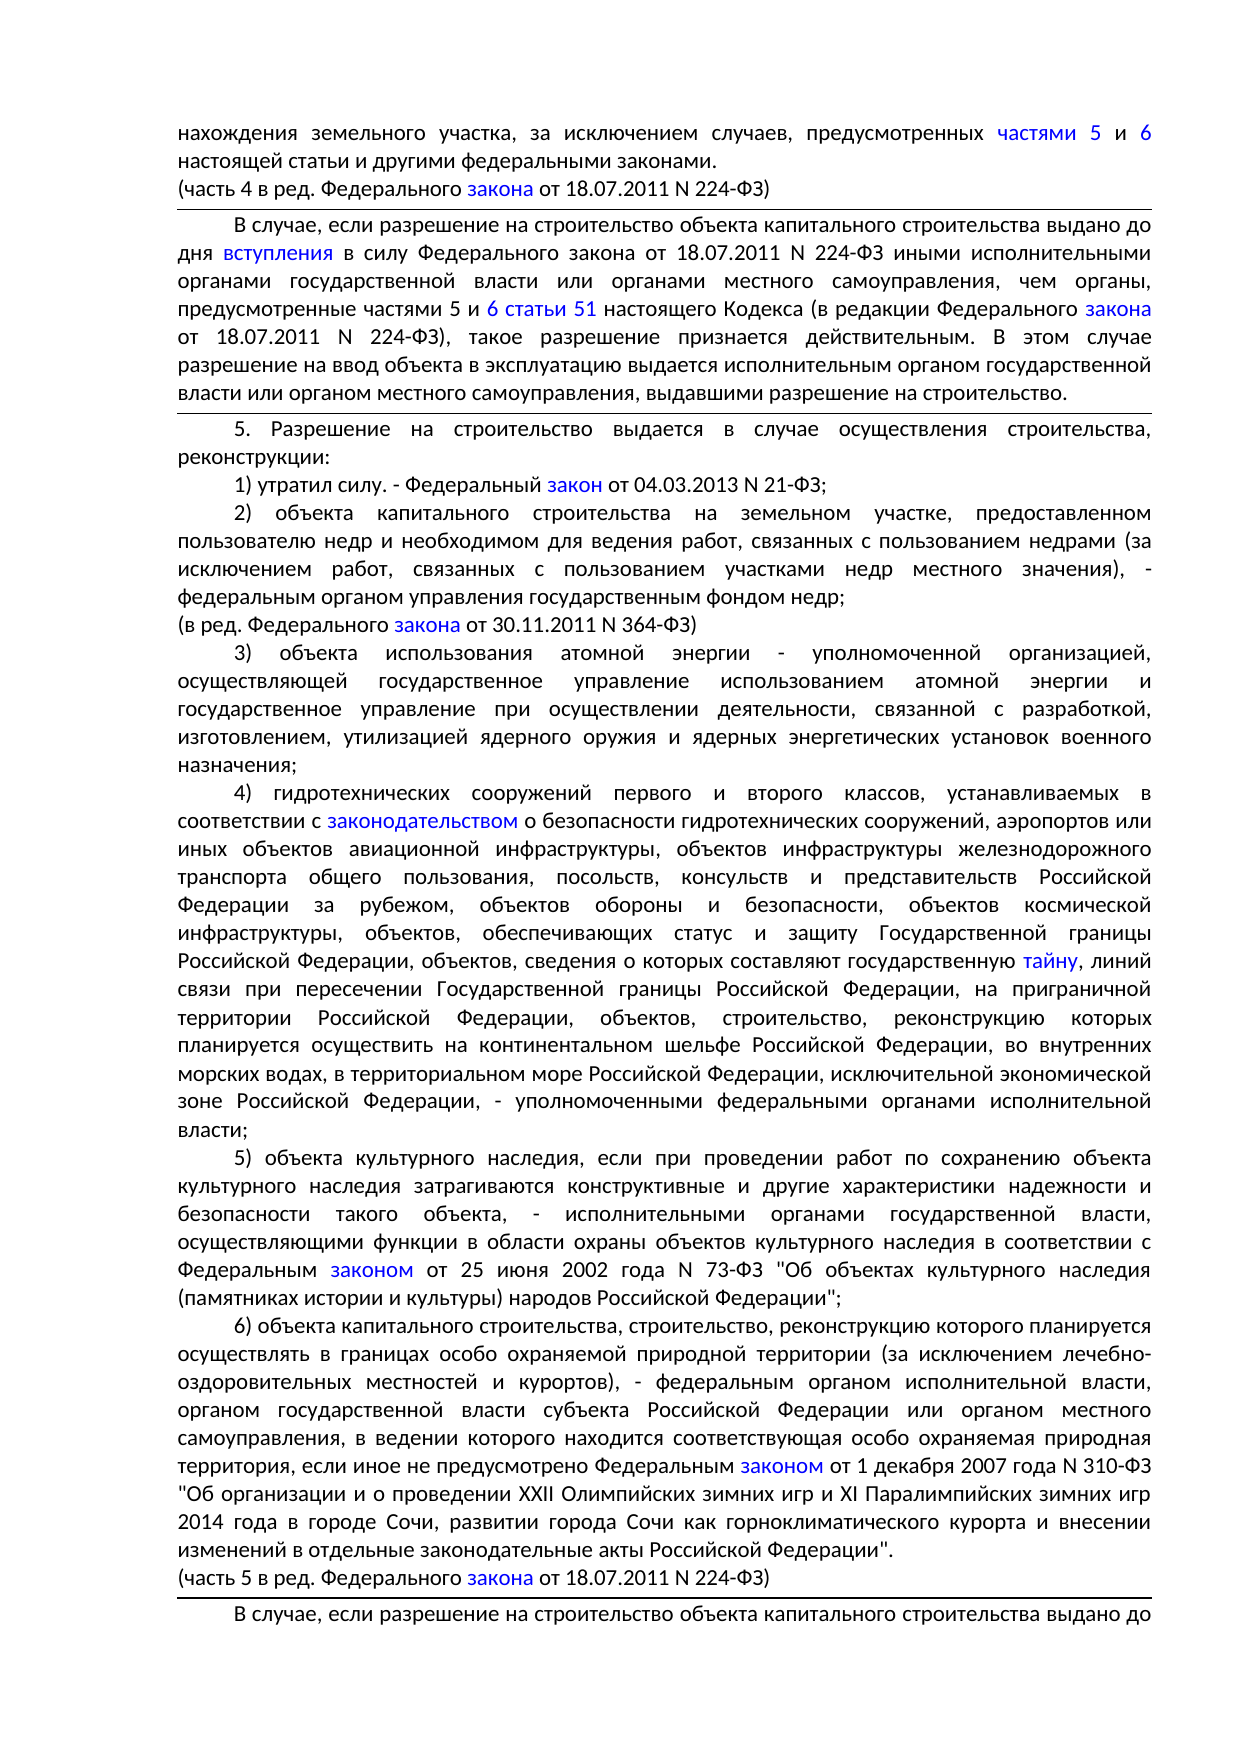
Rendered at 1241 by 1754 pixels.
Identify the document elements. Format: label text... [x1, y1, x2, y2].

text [177, 1599, 1152, 1627]
text (в ред. Федерального закона от 30.11.2011 N 364-ФЗ) [177, 610, 1152, 638]
text 5. Разрешение на строительство выдается в случае осуществления строительства, реконструкции: [177, 414, 1152, 470]
text (часть 4 в ред. Федерального закона от 18.07.2011 N 224-ФЗ) [177, 174, 1152, 202]
text (часть 5 в ред. Федерального закона от 18.07.2011 N 224-ФЗ) [177, 1563, 1152, 1591]
text 5) объекта культурного наследия, если при проведении работ по сохранению объекта культурного наследия затрагиваются конструктивные и другие характеристики надежности и безопасности такого объекта, - исполнительными органами государственной власти, осуществляющими функции в области охраны объектов культурного наследия в соответствии с Федеральным законом от 25 июня 2002 года N 73-ФЗ "Об объектах культурного наследия (памятниках истории и культуры) народов Российской Федерации"; [177, 1143, 1152, 1311]
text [177, 118, 1152, 174]
text 2) объекта капитального строительства на земельном участке, предоставленном пользователю недр и необходимом для ведения работ, связанных с пользованием недрами (за исключением работ, связанных с пользованием участками недр местного значения), - федеральным органом управления государственным фондом недр; [177, 498, 1152, 610]
text 3) объекта использования атомной энергии - уполномоченной организацией, осуществляющей государственное управление использованием атомной энергии и государственное управление при осуществлении деятельности, связанной с разработкой, изготовлением, утилизацией ядерного оружия и ядерных энергетических установок военного назначения; [177, 638, 1152, 778]
text 6) объекта капитального строительства, строительство, реконструкцию которого планируется осуществлять в границах особо охраняемой природной территории (за исключением лечебно-оздоровительных местностей и курортов), - федеральным органом исполнительной власти, органом государственной власти субъекта Российской Федерации или органом местного самоуправления, в ведении которого находится соответствующая особо охраняемая природная территория, если иное не предусмотрено Федеральным законом от 1 декабря 2007 года N 310-ФЗ "Об организации и о проведении XXII Олимпийских зимних игр и XI Паралимпийских зимних игр 2014 года в городе Сочи, развитии города Сочи как горноклиматического курорта и внесении изменений в отдельные законодательные акты Российской Федерации". [177, 1311, 1152, 1563]
text 4) гидротехнических сооружений первого и второго классов, устанавливаемых в соответствии с законодательством о безопасности гидротехнических сооружений, аэропортов или иных объектов авиационной инфраструктуры, объектов инфраструктуры железнодорожного транспорта общего пользования, посольств, консульств и представительств Российской Федерации за рубежом, объектов обороны и безопасности, объектов космической инфраструктуры, объектов, обеспечивающих статус и защиту Государственной границы Российской Федерации, объектов, сведения о которых составляют государственную тайну, линий связи при пересечении Государственной границы Российской Федерации, на приграничной территории Российской Федерации, объектов, строительство, реконструкцию которых планируется осуществить на континентальном шельфе Российской Федерации, во внутренних морских водах, в территориальном море Российской Федерации, исключительной экономической зоне Российской Федерации, - уполномоченными федеральными органами исполнительной власти; [177, 778, 1152, 1143]
text 1) утратил силу. - Федеральный закон от 04.03.2013 N 21-ФЗ; [177, 470, 1152, 498]
